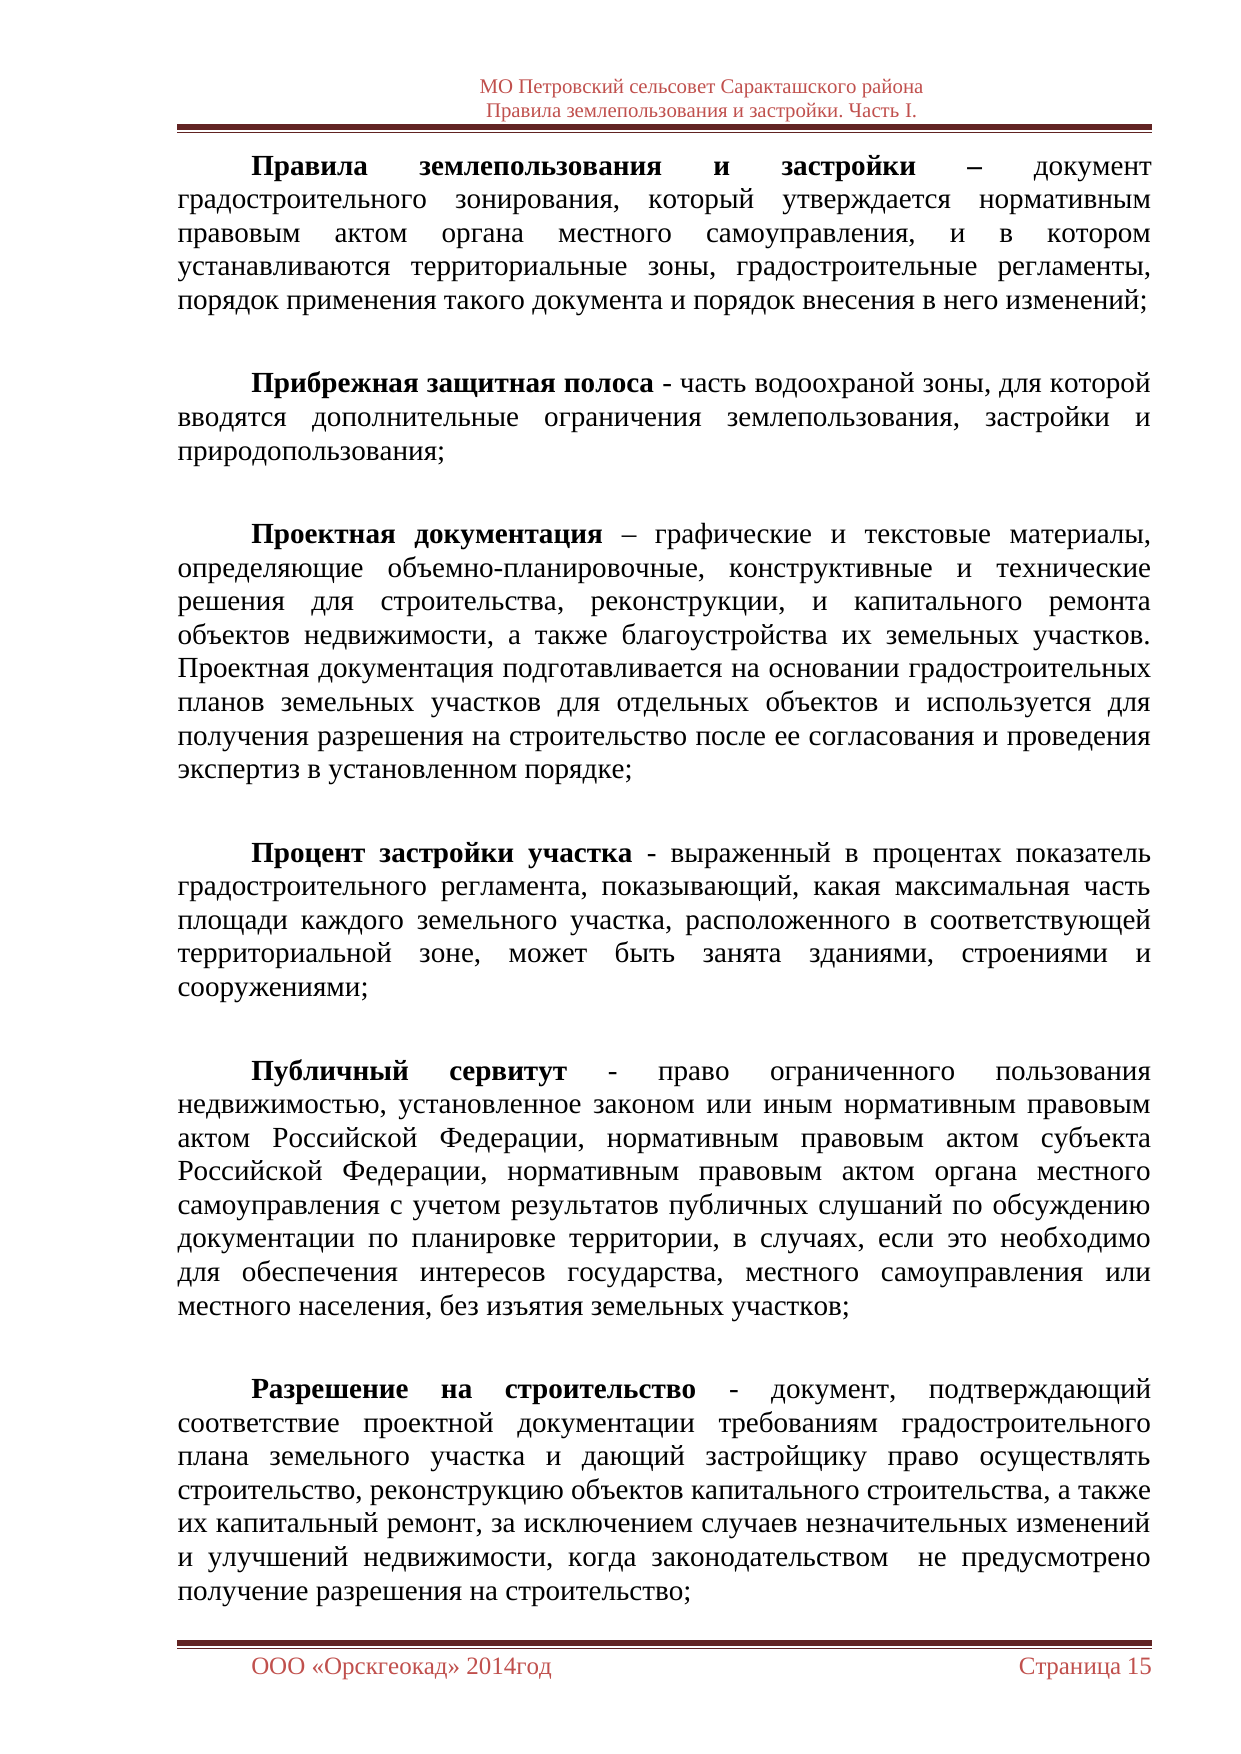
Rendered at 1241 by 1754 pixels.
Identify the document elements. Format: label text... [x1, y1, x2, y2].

text Разрешение на строительство - документ, подтверждающий соответствие проектной документации требованиям градостроительного плана земельного участка и дающий застройщику право осуществлять строительство, реконструкцию объектов капитального строительства, а также их капитальный ремонт, за исключением случаев незначительных изменений и улучшений недвижимости, когда законодательством не предусмотрено получение разрешения на строительство; [177, 1371, 1152, 1606]
text Правила землепользования и застройки – документ градостроительного зонирования, который утверждается нормативным правовым актом органа местного самоуправления, и в котором устанавливаются территориальные зоны, градостроительные регламенты, порядок применения такого документа и порядок внесения в него изменений; [177, 148, 1152, 315]
text Проектная документация – графические и текстовые материалы, определяющие объемно-планировочные, конструктивные и технические решения для строительства, реконструкции, и капитального ремонта объектов недвижимости, а также благоустройства их земельных участков. Проектная документация подготавливается на основании градостроительных планов земельных участков для отдельных объектов и используется для получения разрешения на строительство после ее согласования и проведения экспертиз в установленном порядке; [177, 516, 1152, 785]
text Прибрежная защитная полоса - часть водоохраной зоны, для которой вводятся дополнительные ограничения землепользования, застройки и природопользования; [177, 366, 1152, 466]
text Процент застройки участка - выраженный в процентах показатель градостроительного регламента, показывающий, какая максимальная часть площади каждого земельного участка, расположенного в соответствующей территориальной зоне, может быть занята зданиями, строениями и сооружениями; [177, 835, 1152, 1003]
text Публичный сервитут - право ограниченного пользования недвижимостью, установленное законом или иным нормативным правовым актом Российской Федерации, нормативным правовым актом субъекта Российской Федерации, нормативным правовым актом органа местного самоуправления с учетом результатов публичных слушаний по обсуждению документации по планировке территории, в случаях, если это необходимо для обеспечения интересов государства, местного самоуправления или местного населения, без изъятия земельных участков; [177, 1053, 1152, 1321]
